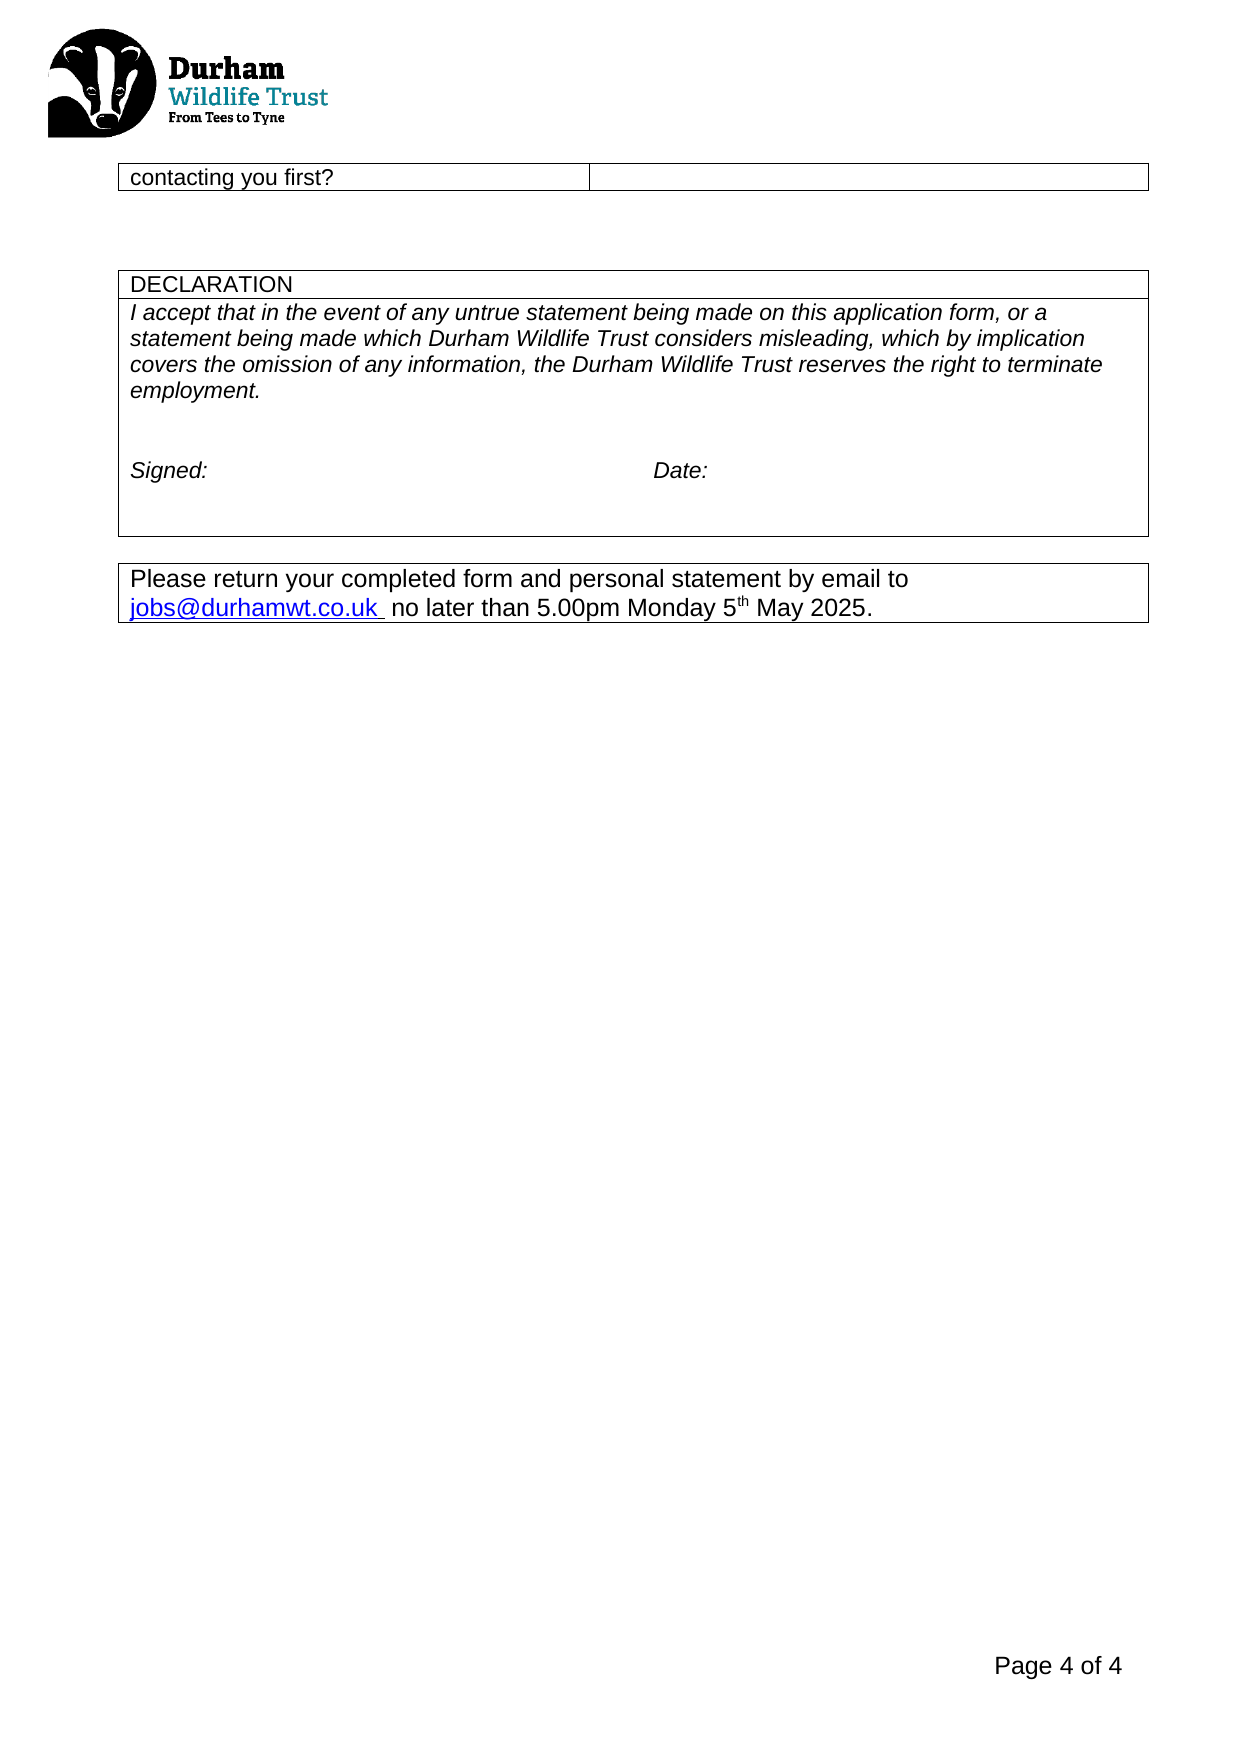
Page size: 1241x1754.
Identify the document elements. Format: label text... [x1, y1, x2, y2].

picture [38, 17, 334, 150]
table_header Please return your completed form and personal statement by email to jobs@durhamwt.co.uk no later than 5.00pm Monday 5th May 2025. [119, 564, 1148, 622]
table_cell [590, 164, 1148, 190]
table_cell I accept that in the event of any untrue statement being made on this application form, or a statement being made which Durham Wildlife Trust considers misleading, which by implication covers the omission of any information, the Durham Wildlife Trust reserves the right to terminate employment. Signed: Date: [119, 299, 1148, 536]
table_cell Can we contact this referee without contacting you first? [119, 164, 589, 190]
table_header DECLARATION [119, 271, 1148, 297]
